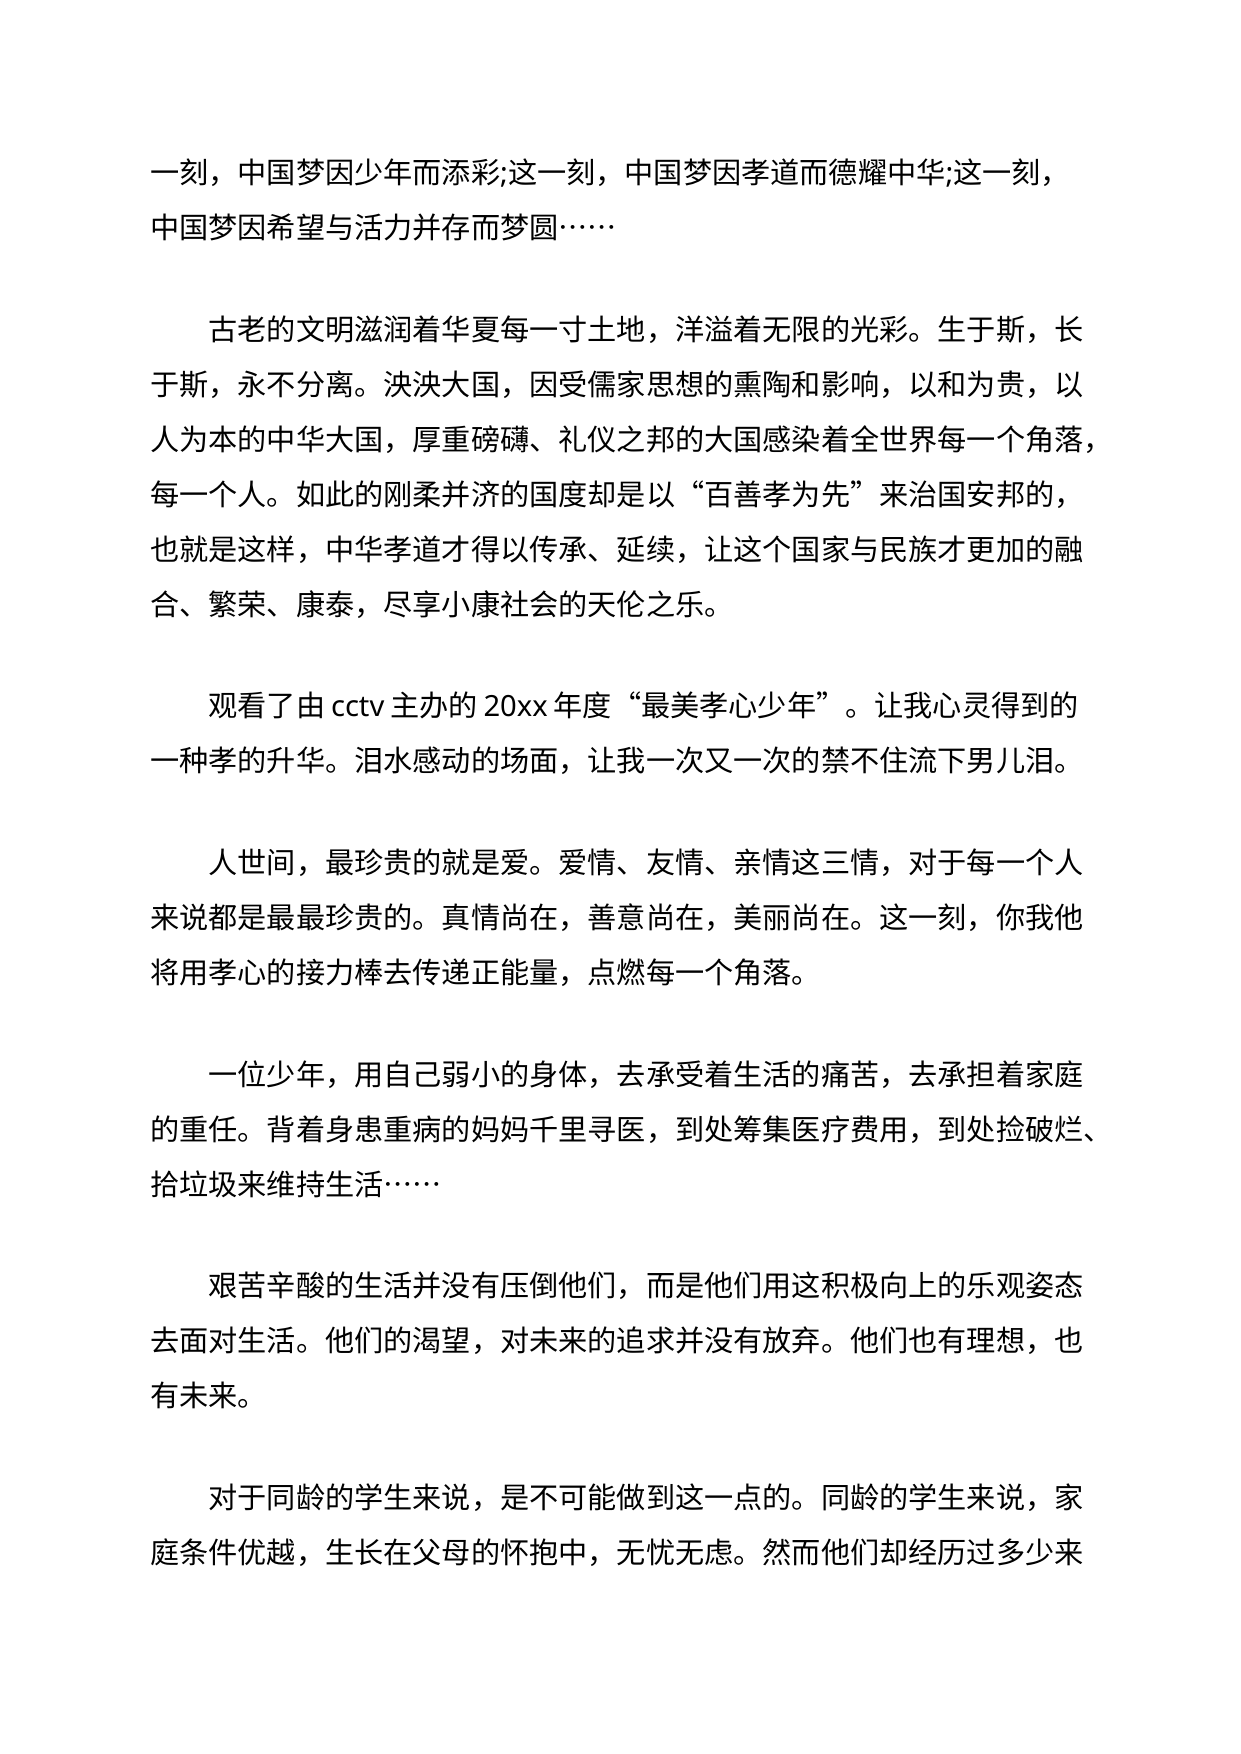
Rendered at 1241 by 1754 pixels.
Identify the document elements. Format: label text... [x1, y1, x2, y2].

text 一位少年，用自己弱小的身体，去承受着生活的痛苦，去承担着家庭的重任。背着身患重病的妈妈千里寻医，到处筹集医疗费用，到处捡破烂、拾垃圾来维持生活…… [150, 1051, 1090, 1203]
text 人世间，最珍贵的就是爱。爱情、友情、亲情这三情，对于每一个人来说都是最最珍贵的。真情尚在，善意尚在，美丽尚在。这一刻，你我他将用孝心的接力棒去传递正能量，点燃每一个角落。 [150, 840, 1090, 992]
text 观看了由cctv主办的20xx年度“最美孝心少年”。让我心灵得到的一种孝的升华。泪水感动的场面，让我一次又一次的禁不住流下男儿泪。 [150, 683, 1090, 780]
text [150, 150, 1090, 247]
text 艰苦辛酸的生活并没有压倒他们，而是他们用这积极向上的乐观姿态去面对生活。他们的渴望，对未来的追求并没有放弃。他们也有理想，也有未来。 [150, 1263, 1090, 1415]
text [150, 1474, 1090, 1572]
text 古老的文明滋润着华夏每一寸土地，洋溢着无限的光彩。生于斯，长于斯，永不分离。泱泱大国，因受儒家思想的熏陶和影响，以和为贵，以人为本的中华大国，厚重磅礴、礼仪之邦的大国感染着全世界每一个角落，每一个人。如此的刚柔并济的国度却是以“百善孝为先”来治国安邦的，也就是这样，中华孝道才得以传承、延续，让这个国家与民族才更加的融合、繁荣、康泰，尽享小康社会的天伦之乐。 [150, 307, 1090, 623]
